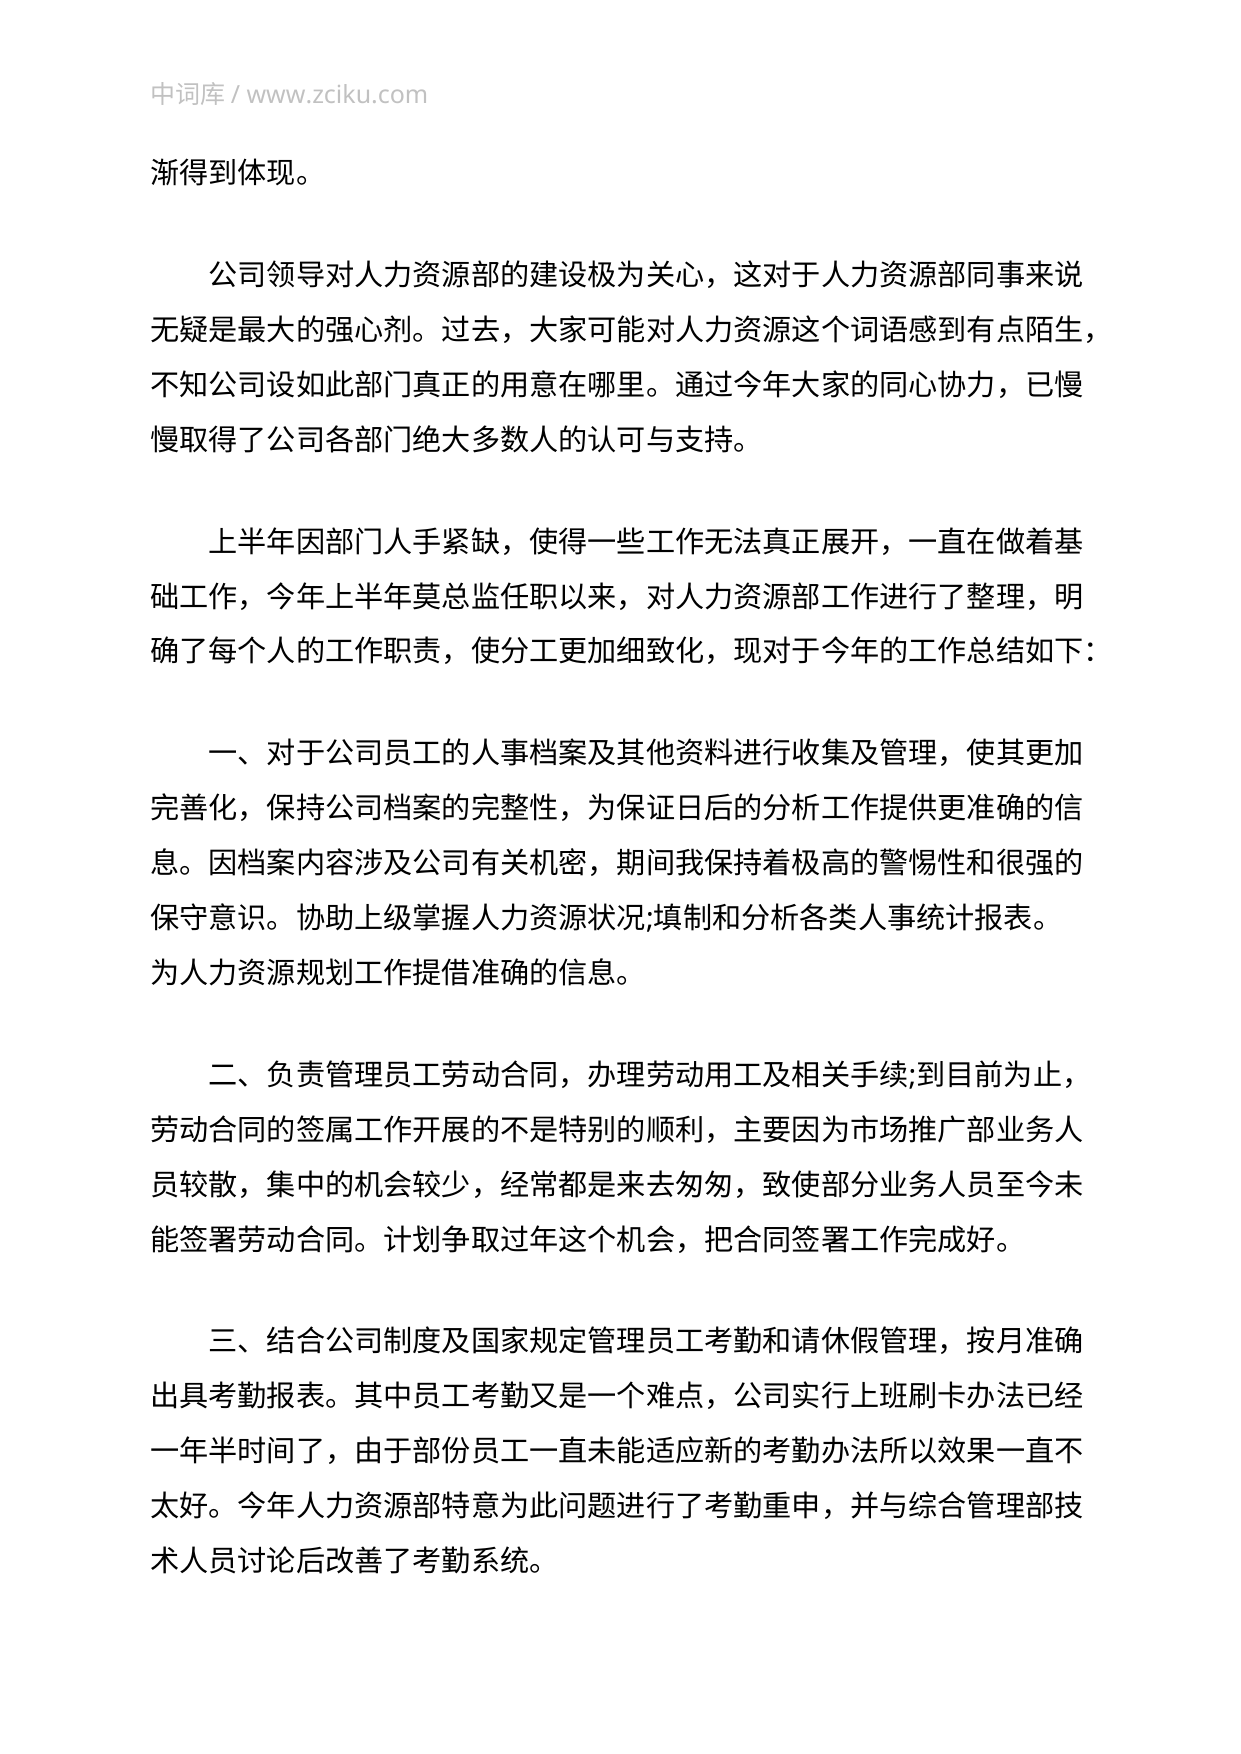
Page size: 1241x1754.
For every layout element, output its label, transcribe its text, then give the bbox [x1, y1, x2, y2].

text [150, 150, 1090, 192]
text 二、负责管理员工劳动合同，办理劳动用工及相关手续;到目前为止，劳动合同的签属工作开展的不是特别的顺利，主要因为市场推广部业务人员较散，集中的机会较少，经常都是来去匆匆，致使部分业务人员至今未能签署劳动合同。计划争取过年这个机会，把合同签署工作完成好。 [150, 1051, 1090, 1258]
text 公司领导对人力资源部的建设极为关心，这对于人力资源部同事来说无疑是最大的强心剂。过去，大家可能对人力资源这个词语感到有点陌生，不知公司设如此部门真正的用意在哪里。通过今年大家的同心协力，已慢慢取得了公司各部门绝大多数人的认可与支持。 [150, 252, 1090, 459]
text 一、对于公司员工的人事档案及其他资料进行收集及管理，使其更加完善化，保持公司档案的完整性，为保证日后的分析工作提供更准确的信息。因档案内容涉及公司有关机密，期间我保持着极高的警惕性和很强的保守意识。协助上级掌握人力资源状况;填制和分析各类人事统计报表。为人力资源规划工作提借准确的信息。 [150, 730, 1090, 992]
text 上半年因部门人手紧缺，使得一些工作无法真正展开，一直在做着基础工作，今年上半年莫总监任职以来，对人力资源部工作进行了整理，明确了每个人的工作职责，使分工更加细致化，现对于今年的工作总结如下： [150, 518, 1090, 670]
text 三、结合公司制度及国家规定管理员工考勤和请休假管理，按月准确出具考勤报表。其中员工考勤又是一个难点，公司实行上班刷卡办法已经一年半时间了，由于部份员工一直未能适应新的考勤办法所以效果一直不太好。今年人力资源部特意为此问题进行了考勤重申，并与综合管理部技术人员讨论后改善了考勤系统。 [150, 1318, 1090, 1580]
